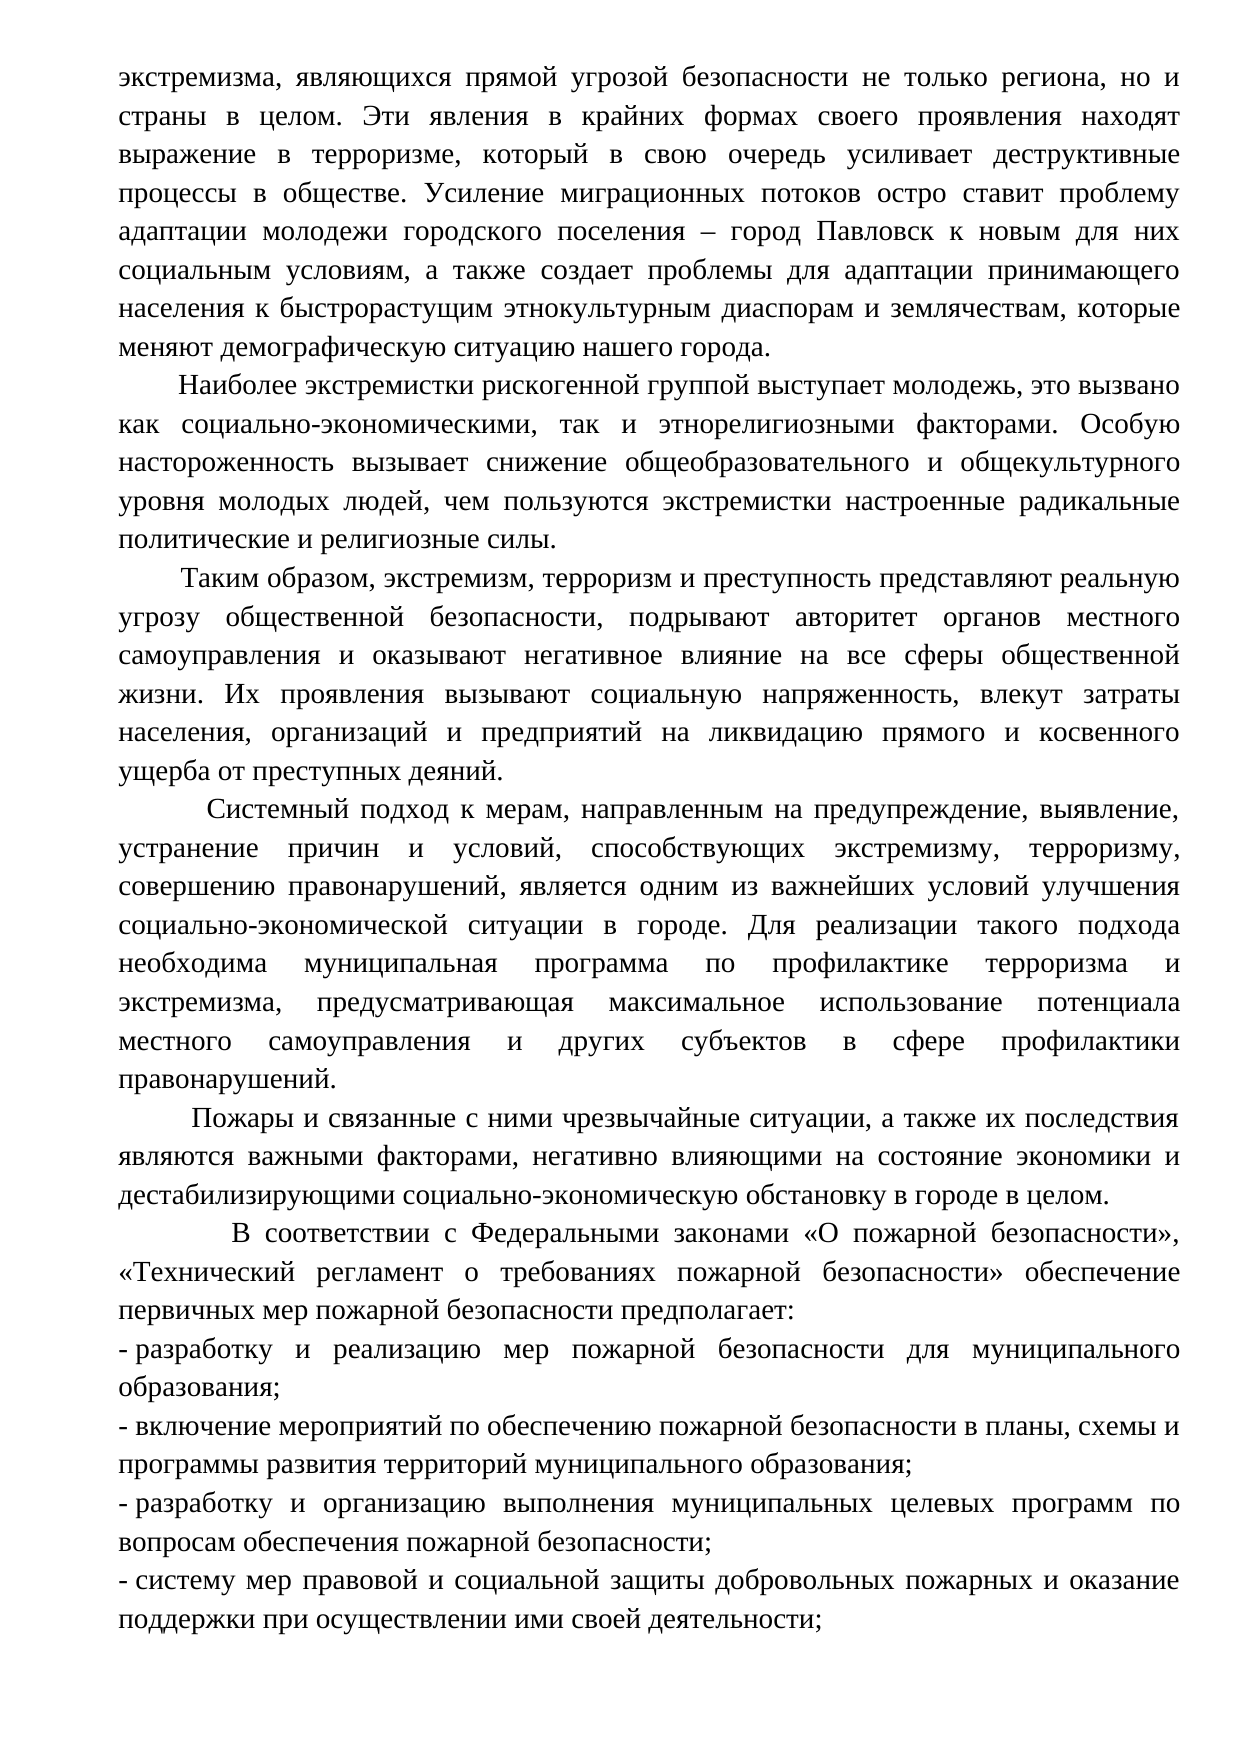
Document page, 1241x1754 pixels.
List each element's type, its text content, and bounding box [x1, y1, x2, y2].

text - систему мер правовой и социальной защиты добровольных пожарных и оказание поддержки при осуществлении ими своей деятельности; [118, 1562, 1181, 1634]
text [118, 59, 1181, 362]
text Пожары и связанные с ними чрезвычайные ситуации, а также их последствия являются важными факторами, негативно влияющими на состояние экономики и дестабилизирующими социально-экономическую обстановку в городе в целом. [118, 1100, 1181, 1210]
text - разработку и организацию выполнения муниципальных целевых программ по вопросам обеспечения пожарной безопасности; [118, 1485, 1181, 1557]
text Наиболее экстремистки рискогенной группой выступает молодежь, это вызвано как социально-экономическими, так и этнорелигиозными факторами. Особую настороженность вызывает снижение общеобразовательного и общекультурного уровня молодых людей, чем пользуются экстремистки настроенные радикальные политические и религиозные силы. [118, 367, 1181, 555]
text - разработку и реализацию мер пожарной безопасности для муниципального образования; [118, 1331, 1181, 1403]
text В соответствии с Федеральными законами «О пожарной безопасности», «Технический регламент о требованиях пожарной безопасности» обеспечение первичных мер пожарной безопасности предполагает: [118, 1215, 1181, 1326]
text Таким образом, экстремизм, терроризм и преступность представляют реальную угрозу общественной безопасности, подрывают авторитет органов местного самоуправления и оказывают негативное влияние на все сферы общественной жизни. Их проявления вызывают социальную напряженность, влекут затраты населения, организаций и предприятий на ликвидацию прямого и косвенного ущерба от преступных деяний. [118, 560, 1181, 786]
text Системный подход к мерам, направленным на предупреждение, выявление, устранение причин и условий, способствующих экстремизму, терроризму, совершению правонарушений, является одним из важнейших условий улучшения социально-экономической ситуации в городе. Для реализации такого подхода необходима муниципальная программа по профилактике терроризма и экстремизма, предусматривающая максимальное использование потенциала местного самоуправления и других субъектов в сфере профилактики правонарушений. [118, 791, 1181, 1095]
text - включение мероприятий по обеспечению пожарной безопасности в планы, схемы и программы развития территорий муниципального образования; [118, 1408, 1181, 1480]
